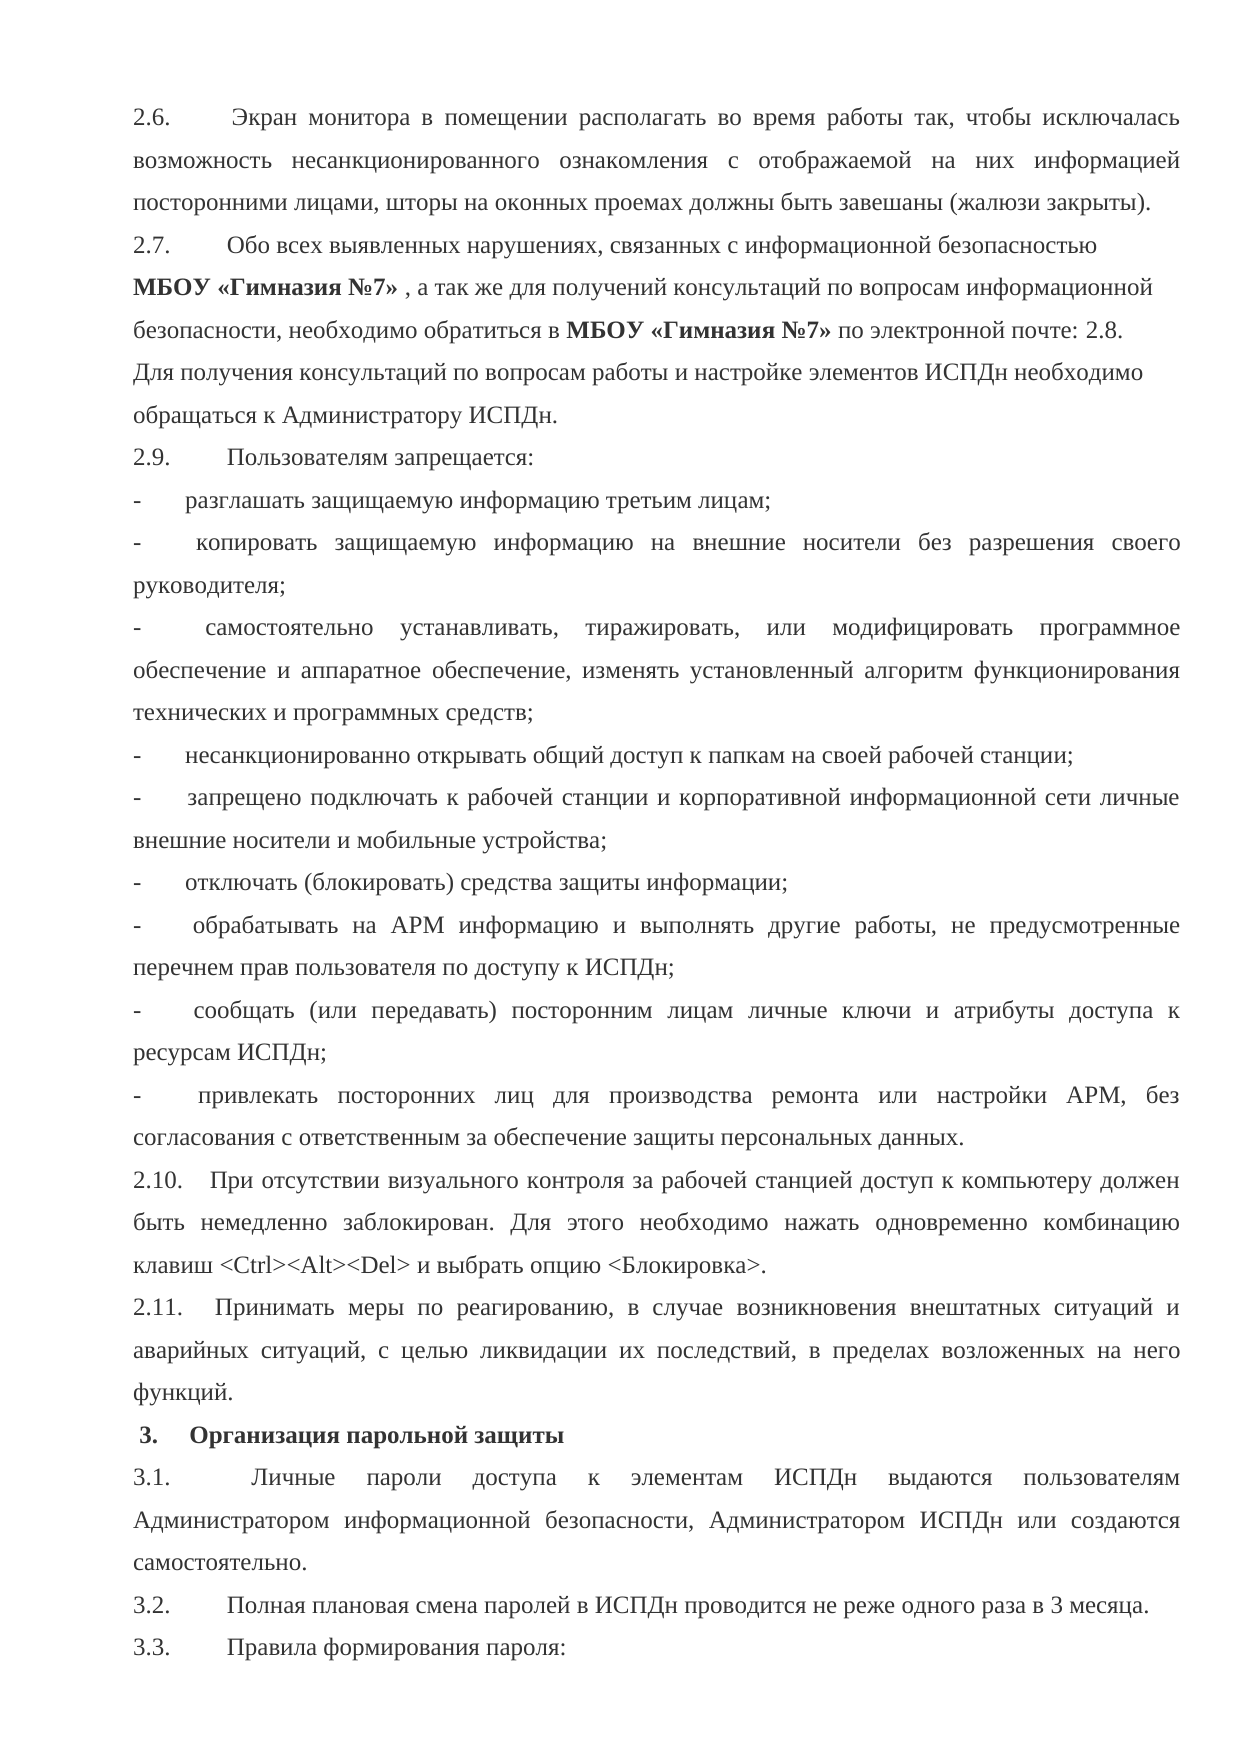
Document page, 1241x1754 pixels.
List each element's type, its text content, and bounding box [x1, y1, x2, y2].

text 2.7. Обо всех выявленных нарушениях, связанных с информационной безопасностью МБОУ «Гимназия №7» , а так же для получений консультаций по вопросам информационной безопасности, необходимо обратиться в МБОУ «Гимназия №7» по электронной почте: 2.8. Для получения консультаций по вопросам работы и настройке элементов ИСПДн необходимо обращаться к Администратору ИСПДн. [133, 216, 1181, 429]
text 2.6. Экран монитора в помещении располагать во время работы так, чтобы исключалась возможность несанкционированного ознакомления с отображаемой на них информацией посторонними лицами, шторы на оконных проемах должны быть завешаны (жалюзи закрыты). [133, 89, 1181, 216]
text - разглашать защищаемую информацию третьим лицам; [133, 471, 1181, 514]
text - привлекать посторонних лиц для производства ремонта или настройки АРМ, без согласования с ответственным за обеспечение защиты персональных данных. [133, 1066, 1181, 1151]
text 3. Организация парольной защиты [133, 1406, 1181, 1449]
text 3.1. Личные пароли доступа к элементам ИСПДн выдаются пользователям Администратором информационной безопасности, Администратором ИСПДн или создаются самостоятельно. [133, 1449, 1181, 1576]
text - запрещено подключать к рабочей станции и корпоративной информационной сети личные внешние носители и мобильные устройства; [133, 769, 1181, 854]
text - сообщать (или передавать) посторонним лицам личные ключи и атрибуты доступа к ресурсам ИСПДн; [133, 981, 1181, 1066]
text 3.3. Правила формирования пароля: [133, 1619, 1181, 1661]
text - отключать (блокировать) средства защиты информации; [133, 854, 1181, 896]
text - обрабатывать на АРМ информацию и выполнять другие работы, не предусмотренные перечнем прав пользователя по доступу к ИСПДн; [133, 896, 1181, 981]
text 2.11. Принимать меры по реагированию, в случае возникновения внештатных ситуаций и аварийных ситуаций, с целью ликвидации их последствий, в пределах возложенных на него функций. [133, 1279, 1181, 1406]
text - самостоятельно устанавливать, тиражировать, или модифицировать программное обеспечение и аппаратное обеспечение, изменять установленный алгоритм функционирования технических и программных средств; [133, 599, 1181, 726]
text 2.10. При отсутствии визуального контроля за рабочей станцией доступ к компьютеру должен быть немедленно заблокирован. Для этого необходимо нажать одновременно комбинацию клавиш <Ctrl><Alt><Del> и выбрать опцию <Блокировка>. [133, 1151, 1181, 1279]
text - копировать защищаемую информацию на внешние носители без разрешения своего руководителя; [133, 514, 1181, 599]
text 3.2. Полная плановая смена паролей в ИСПДн проводится не реже одного раза в 3 месяца. [133, 1576, 1181, 1619]
text - несанкционированно открывать общий доступ к папкам на своей рабочей станции; [133, 726, 1181, 769]
text 2.9. Пользователям запрещается: [133, 429, 1181, 471]
